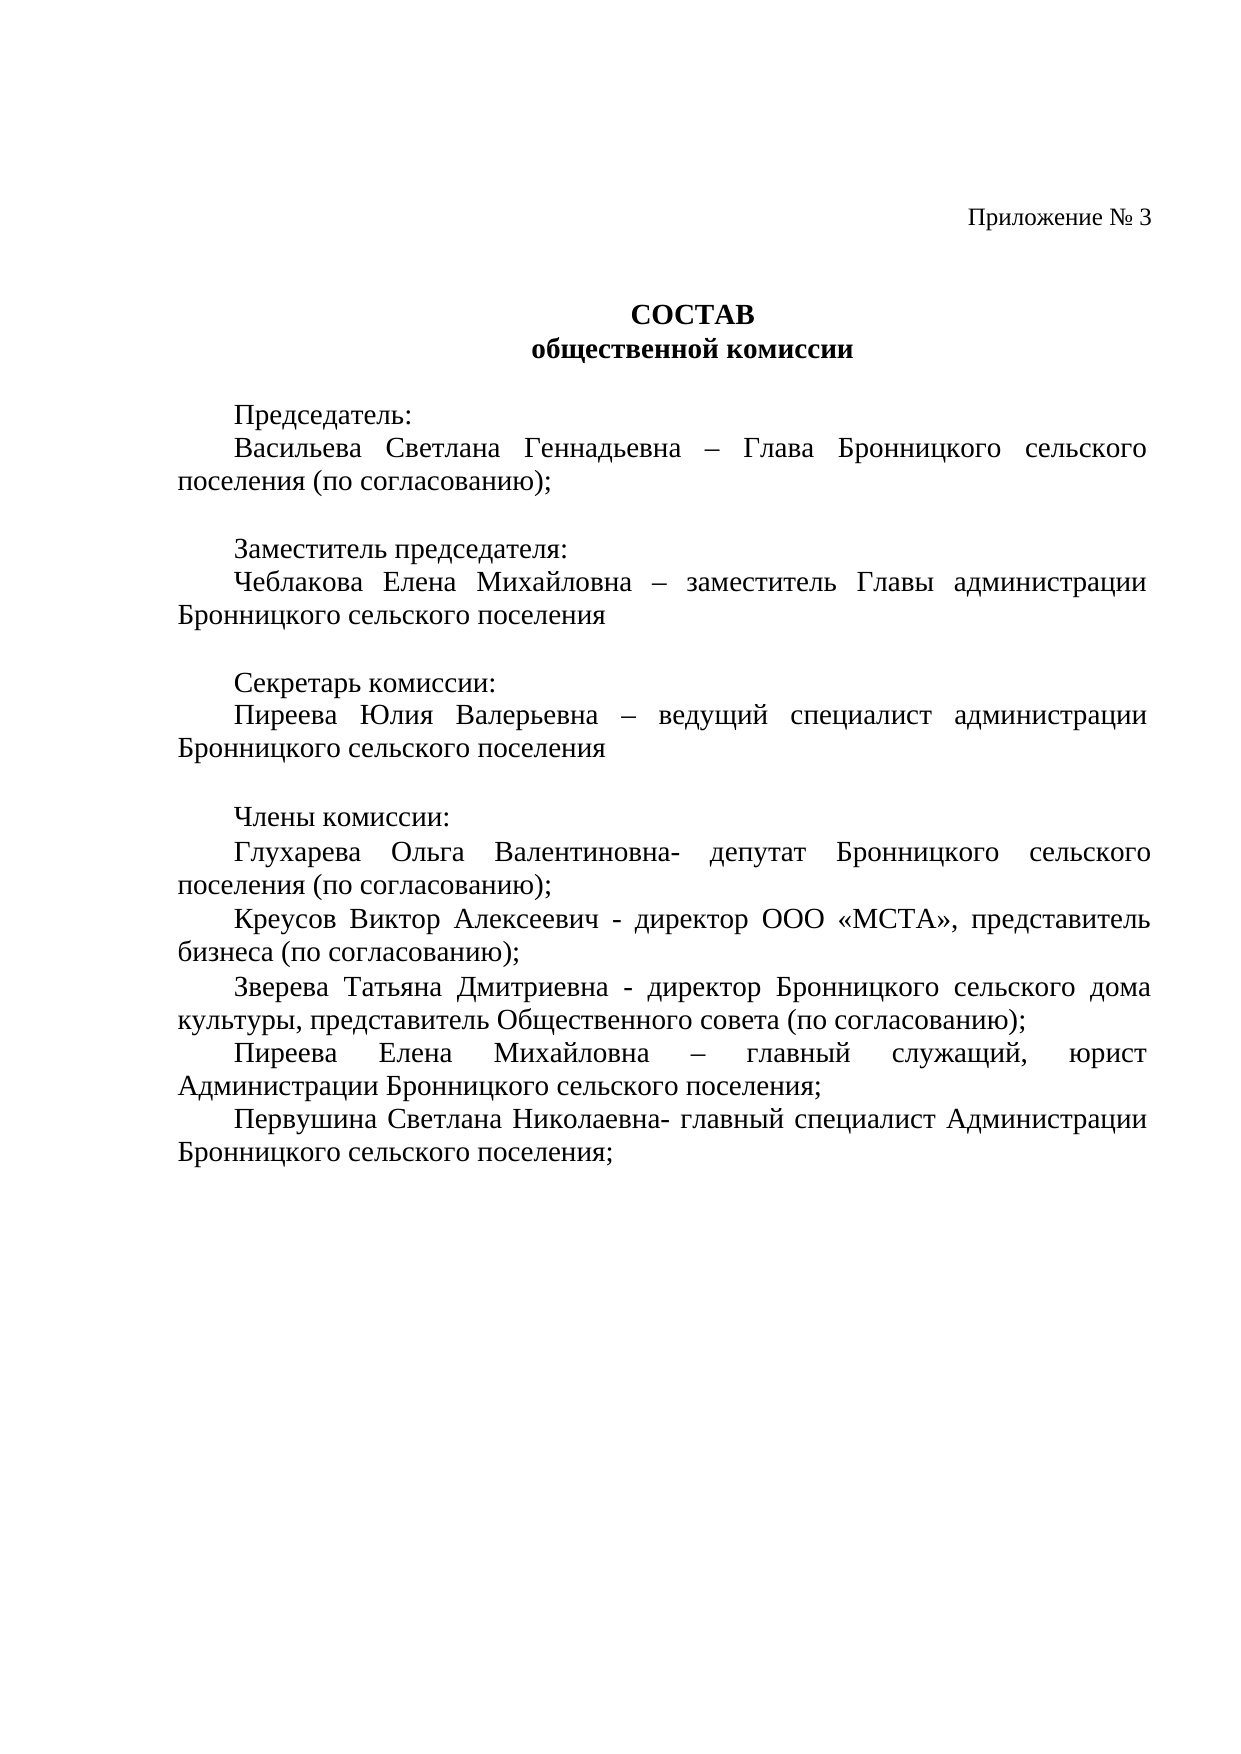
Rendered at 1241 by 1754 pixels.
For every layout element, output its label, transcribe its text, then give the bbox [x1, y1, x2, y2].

text Глухарева Ольга Валентиновна- депутат Бронницкого сельского поселения (по согласованию); [177, 835, 1152, 901]
text Пиреева Юлия Валерьевна – ведущий специалист администрации Бронницкого сельского поселения [177, 698, 1148, 764]
text общественной комиссии [177, 331, 1152, 365]
text Креусов Виктор Алексеевич - директор ООО «МСТА», представитель бизнеса (по согласованию); [177, 902, 1152, 968]
text Пиреева Елена Михайловна – главный служащий, юрист Администрации Бронницкого сельского поселения; [177, 1036, 1148, 1102]
text Члены комиссии: [177, 800, 1152, 833]
text Секретарь комиссии: [177, 665, 1074, 698]
text СОСТАВ [177, 298, 1152, 331]
text Первушина Светлана Николаевна- главный специалист Администрации Бронницкого сельского поселения; [177, 1102, 1148, 1168]
text Заместитель председателя: [177, 532, 1152, 565]
text Приложение № 3 [177, 202, 1152, 231]
text Васильева Светлана Геннадьевна – Глава Бронницкого сельского поселения (по согласованию); [177, 431, 1148, 497]
text Зверева Татьяна Дмитриевна - директор Бронницкого сельского дома культуры, представитель Общественного совета (по согласованию); [177, 970, 1152, 1036]
text Чеблакова Елена Михайловна – заместитель Главы администрации Бронницкого сельского поселения [177, 565, 1148, 631]
text Председатель: [177, 397, 1152, 431]
